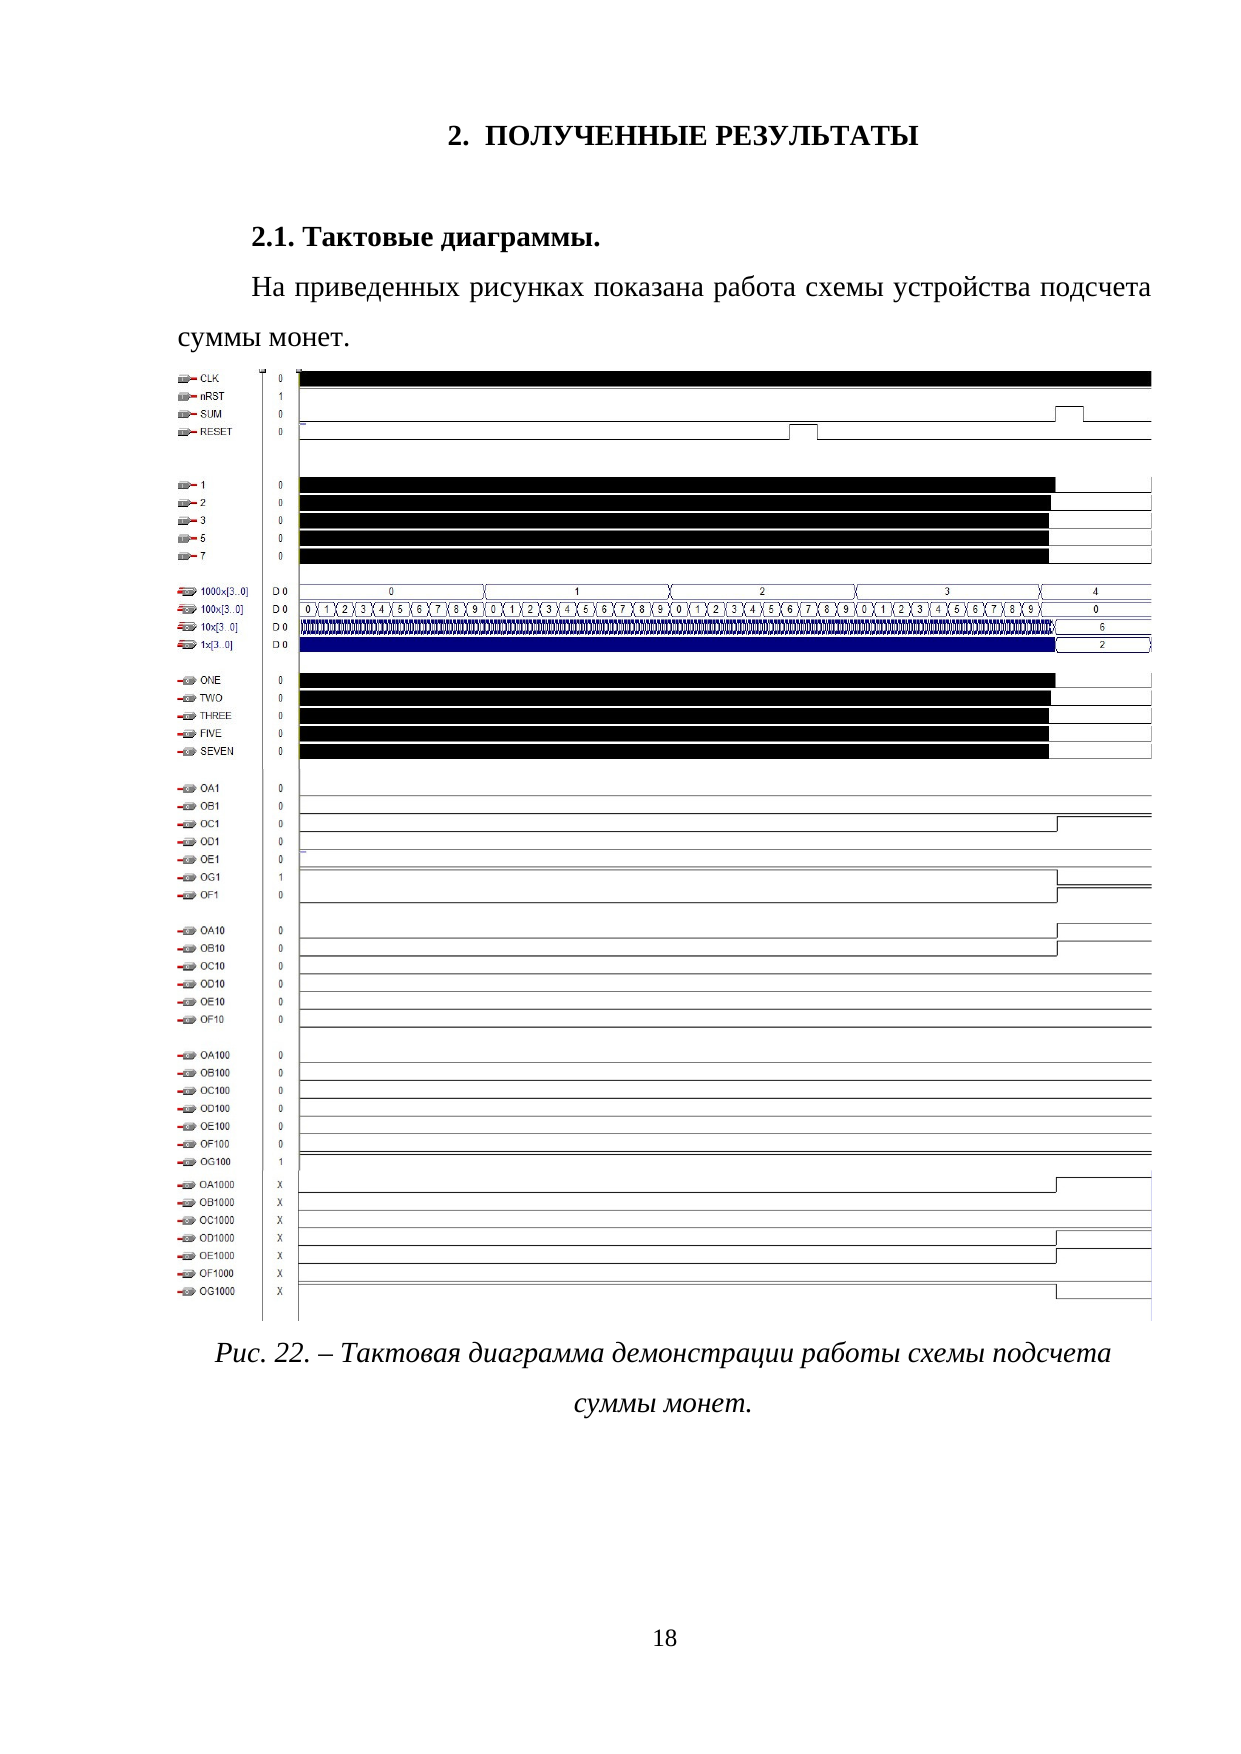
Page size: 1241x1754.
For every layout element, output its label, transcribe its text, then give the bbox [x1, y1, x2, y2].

text 2.1. Тактовые диаграммы. [177, 219, 1152, 252]
list ПОЛУЧЕННЫЕ РЕЗУЛЬТАТЫ [215, 118, 1152, 152]
text Рис. 22. – Тактовая диаграмма демонстрации работы схемы подсчета суммы монет. [177, 1335, 1152, 1419]
text На приведенных рисунках показана работа схемы устройства подсчета суммы монет. [177, 269, 1152, 353]
picture [177, 369, 1152, 1321]
